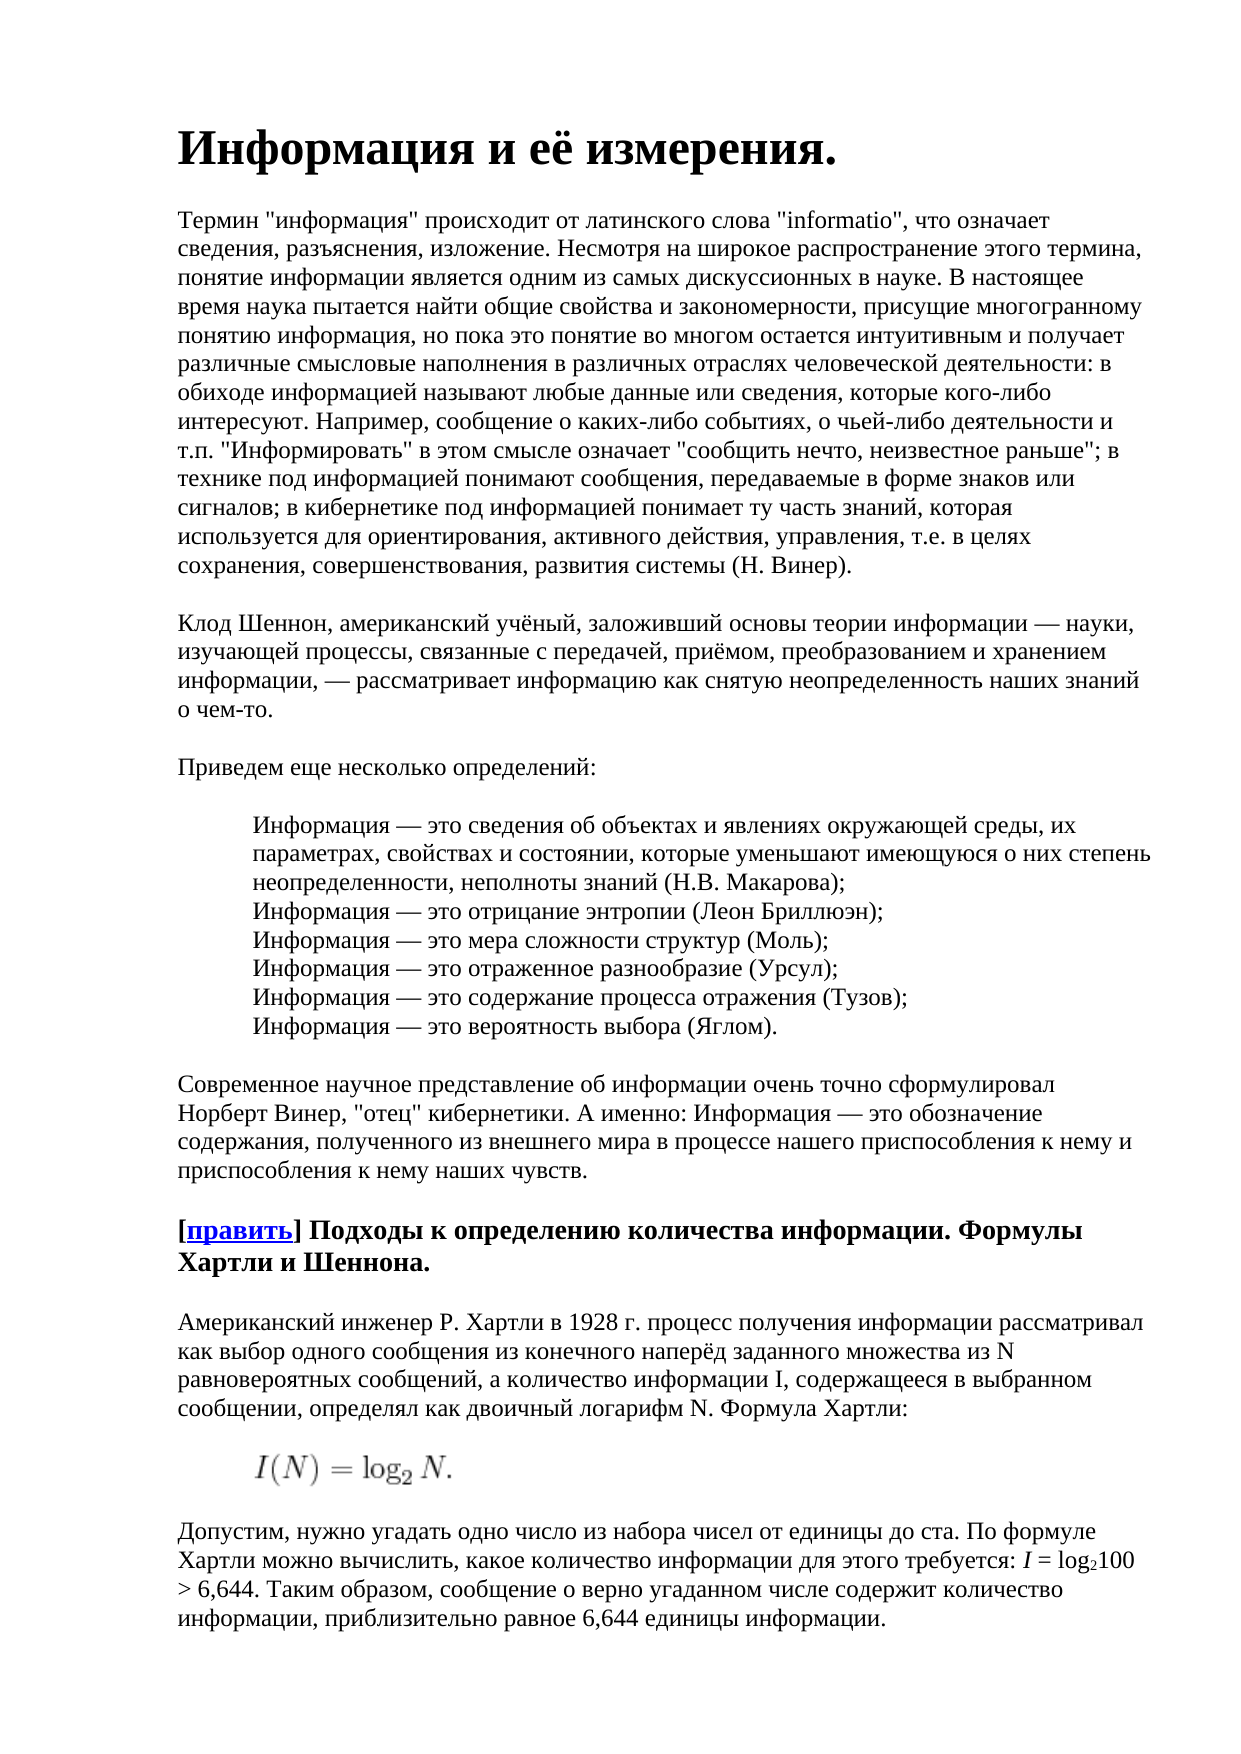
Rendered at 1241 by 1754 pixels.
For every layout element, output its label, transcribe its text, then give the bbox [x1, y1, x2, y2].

text Американский инженер Р. Хартли в 1928 г. процесс получения информации рассматривал как выбор одного сообщения из конечного наперёд заданного множества из N равновероятных сообщений, а количество информации I, содержащееся в выбранном сообщении, определял как двоичный логарифм N. Формула Хартли: [177, 1307, 1152, 1422]
text Информация — это сведения об объектах и явлениях окружающей среды, их параметрах, свойствах и состоянии, которые уменьшают имеющуюся о них степень неопределенности, неполноты знаний (Н.В. Макарова); [252, 810, 1152, 896]
text Информация — это отраженное разнообразие (Урсул); [252, 953, 1152, 982]
picture [252, 1451, 459, 1488]
text Термин "информация" происходит от латинского слова "informatio", что означает сведения, разъяснения, изложение. Несмотря на широкое распространение этого термина, понятие информации является одним из самых дискуссионных в науке. В настоящее время наука пытается найти общие свойства и закономерности, присущие многогранному понятию информация, но пока это понятие во многом остается интуитивным и получает различные смысловые наполнения в различных отраслях человеческой деятельности: в обиходе информацией называют любые данные или сведения, которые кого-либо интересуют. Например, сообщение о каких-либо событиях, о чьей-либо деятельности и т.п. "Информировать" в этом смысле означает "сообщить нечто, неизвестное раньше"; в технике под информацией понимают сообщения, передаваемые в форме знаков или сигналов; в кибернетике под информацией понимает ту часть знаний, которая используется для ориентирования, активного действия, управления, т.е. в целях сохранения, совершенствования, развития системы (Н. Винер). [177, 205, 1152, 578]
text Информация — это содержание процесса отражения (Тузов); [252, 982, 1152, 1011]
text Современное научное представление об информации очень точно сформулировал Норберт Винер, "отец" кибернетики. А именно: Информация — это обозначение содержания, полученного из внешнего мира в процессе нашего приспособления к нему и приспособления к нему наших чувств. [177, 1069, 1152, 1184]
text Клод Шеннон, американский учёный, заложивший основы теории информации — науки, изучающей процессы, связанные с передачей, приёмом, преобразованием и хранением информации, — рассматривает информацию как снятую неопределенность наших знаний о чем-то. [177, 608, 1152, 723]
text [править] Подходы к определению количества информации. Формулы Хартли и Шеннона. [177, 1213, 1152, 1278]
text Информация — это мера сложности структур (Моль); [252, 925, 1152, 953]
text Информация — это вероятность выбора (Яглом). [252, 1011, 1152, 1040]
text Приведем еще несколько определений: [177, 752, 1152, 781]
text Допустим, нужно угадать одно число из набора чисел от единицы до ста. По формуле Хартли можно вычислить, какое количество информации для этого требуется: I = log2100 > 6,644. Таким образом, сообщение о верно угаданном числе содержит количество информации, приблизительно равное 6,644 единицы информации. [177, 1516, 1152, 1631]
text Информация — это отрицание энтропии (Леон Бриллюэн); [252, 896, 1152, 925]
text Информация и её измерения. [177, 118, 1152, 176]
